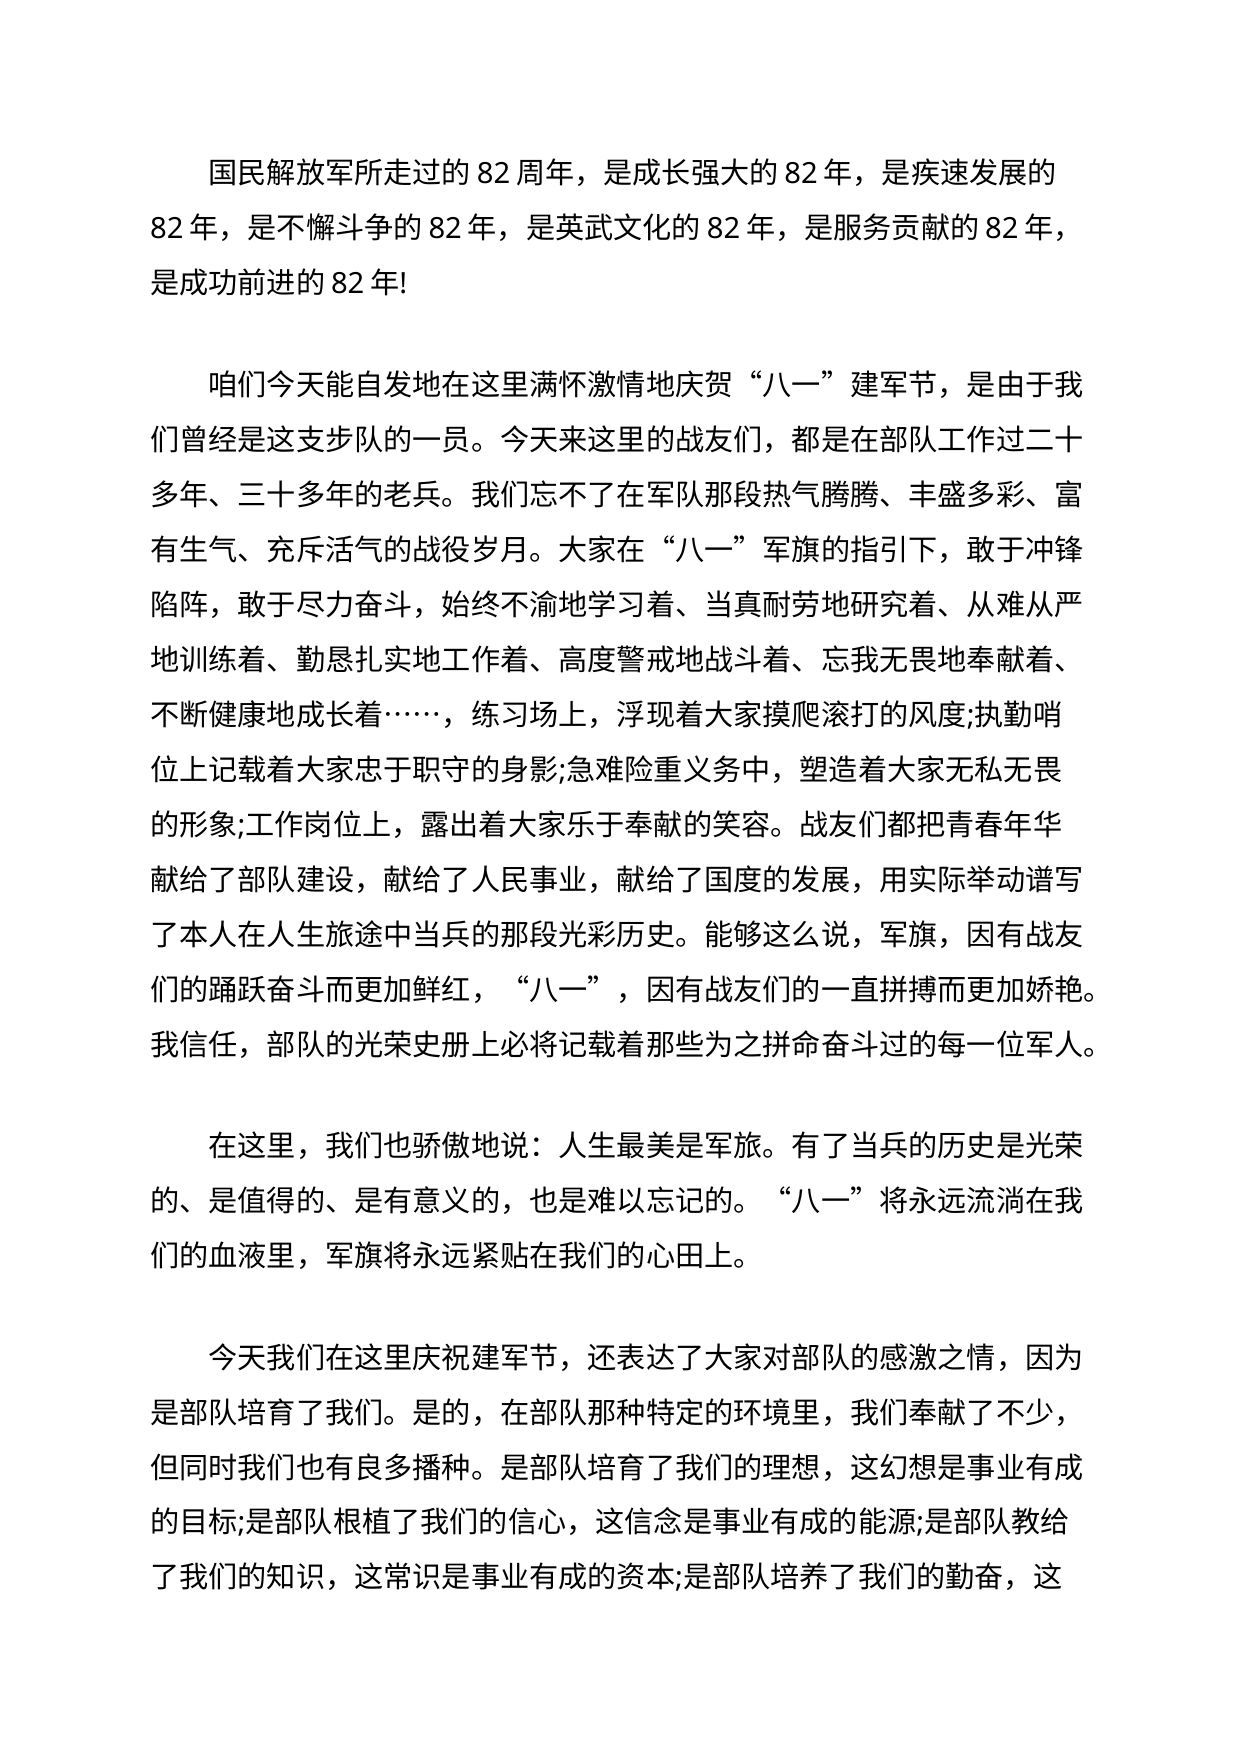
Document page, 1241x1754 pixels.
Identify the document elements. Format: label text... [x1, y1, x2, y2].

text 咱们今天能自发地在这里满怀激情地庆贺“八一”建军节，是由于我们曾经是这支步队的一员。今天来这里的战友们，都是在部队工作过二十多年、三十多年的老兵。我们忘不了在军队那段热气腾腾、丰盛多彩、富有生气、充斥活气的战役岁月。大家在“八一”军旗的指引下，敢于冲锋陷阵，敢于尽力奋斗，始终不渝地学习着、当真耐劳地研究着、从难从严地训练着、勤恳扎实地工作着、高度警戒地战斗着、忘我无畏地奉献着、不断健康地成长着……，练习场上，浮现着大家摸爬滚打的风度;执勤哨位上记载着大家忠于职守的身影;急难险重义务中，塑造着大家无私无畏的形象;工作岗位上，露出着大家乐于奉献的笑容。战友们都把青春年华献给了部队建设，献给了人民事业，献给了国度的发展，用实际举动谱写了本人在人生旅途中当兵的那段光彩历史。能够这么说，军旗，因有战友们的踊跃奋斗而更加鲜红，“八一”，因有战友们的一直拼搏而更加娇艳。我信任，部队的光荣史册上必将记载着那些为之拼命奋斗过的每一位军人。 [150, 362, 1090, 1063]
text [150, 1334, 1090, 1596]
text 国民解放军所走过的82周年，是成长强大的82年，是疾速发展的82年，是不懈斗争的82年，是英武文化的82年，是服务贡献的82年，是成功前进的82年! [150, 150, 1090, 302]
text 在这里，我们也骄傲地说：人生最美是军旅。有了当兵的历史是光荣的、是值得的、是有意义的，也是难以忘记的。“八一”将永远流淌在我们的血液里，军旗将永远紧贴在我们的心田上。 [150, 1123, 1090, 1275]
